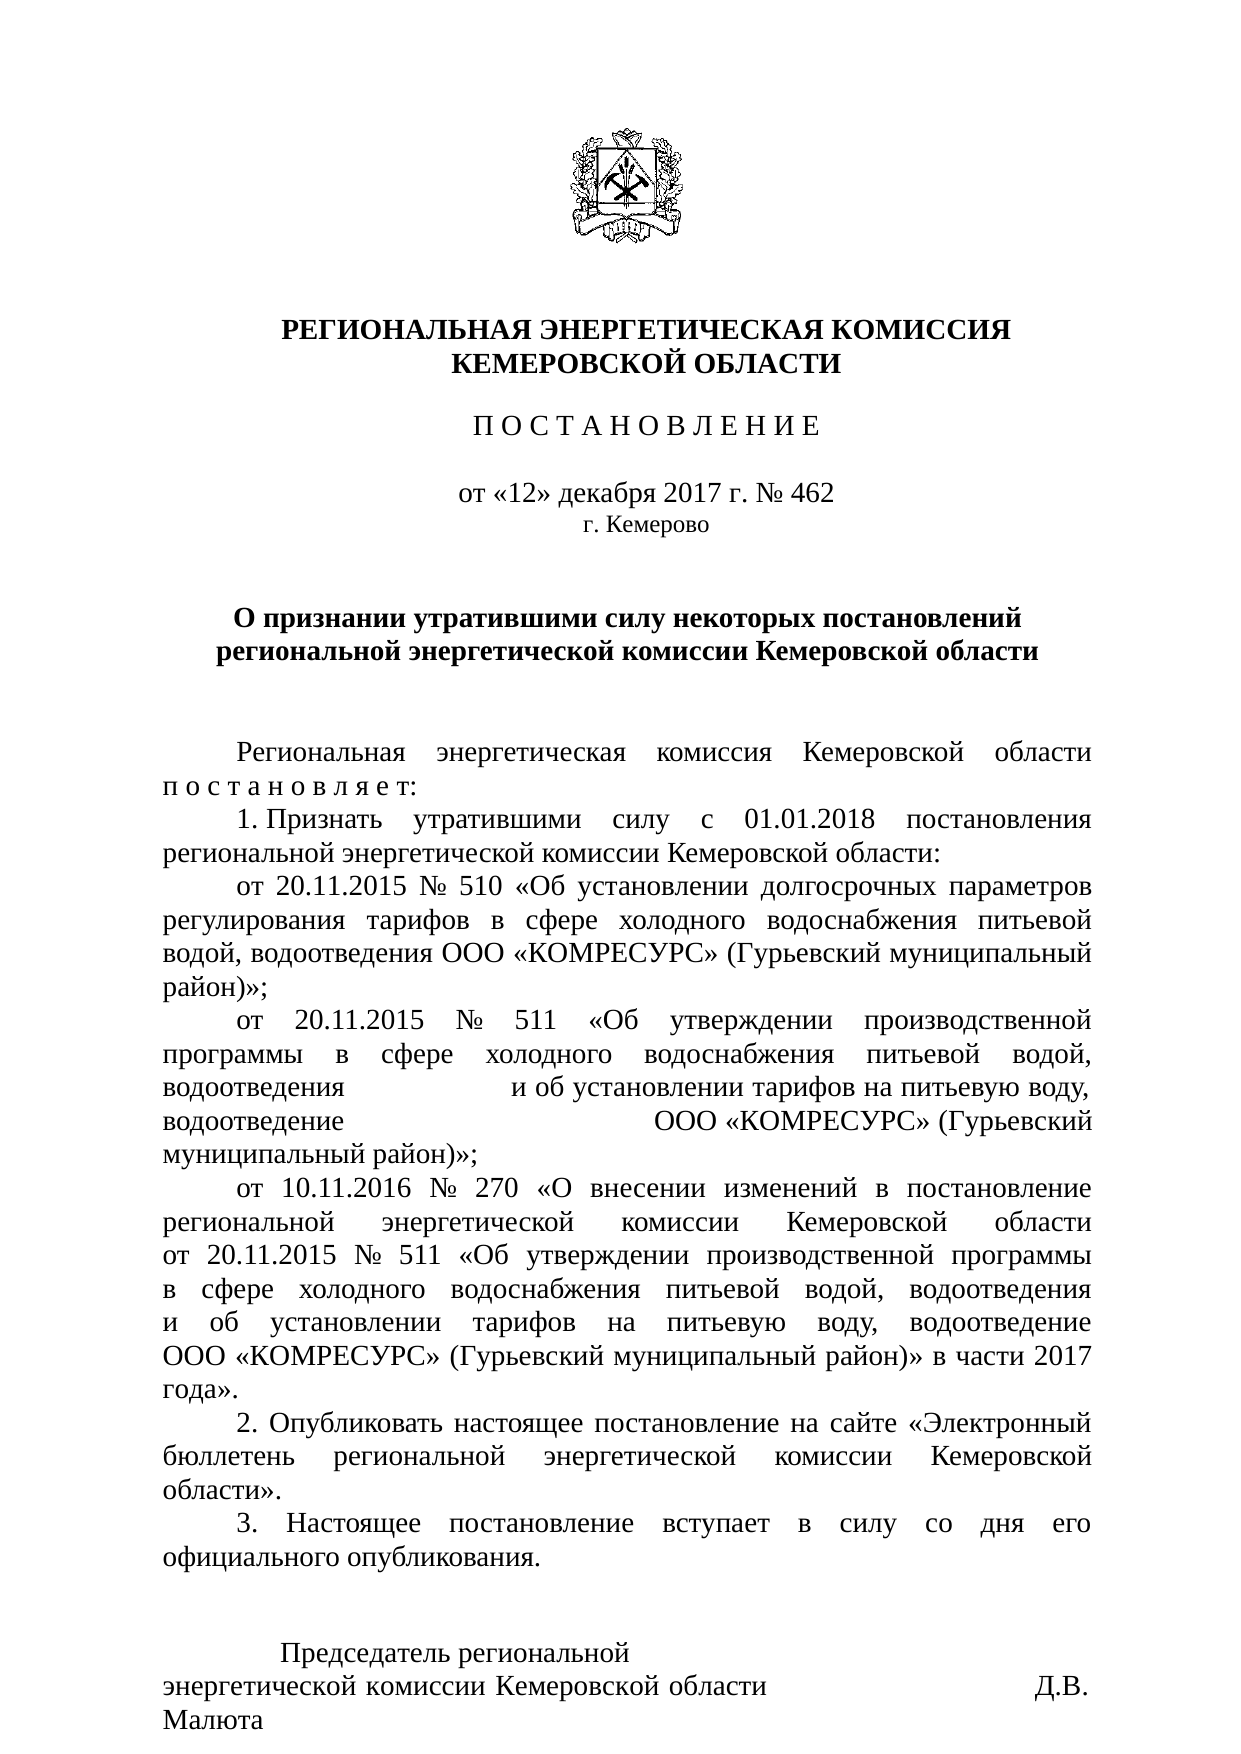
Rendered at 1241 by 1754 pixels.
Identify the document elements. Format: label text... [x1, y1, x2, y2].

text от 20.11.2015 № 511 «Об утверждении производственной программы в сфере холодного водоснабжения питьевой водой, водоотведения и об установлении тарифов на питьевую воду, водоотведение ООО «КОМРЕСУРС» (Гурьевский муниципальный район)»; [162, 1002, 1092, 1170]
text энергетической комиссии Кемеровской области Д.В. Малюта [162, 1668, 1092, 1736]
subtitle КЕМЕРОВСКОЙ ОБЛАСТИ [200, 346, 1092, 379]
text Председатель региональной [162, 1635, 1092, 1668]
list Признать утратившими силу с 01.01.2018 постановления региональной энергетической комиссии Кемеровской области: [162, 801, 1092, 868]
text 3. Настоящее постановление вступает в силу со дня его официального опубликования. [162, 1506, 1092, 1573]
text О признании утратившими силу некоторых постановлений региональной энергетической комиссии Кемеровской области [162, 600, 1092, 667]
text от «12» декабря 2017 г. № 462 [200, 475, 1092, 509]
text г. Кемерово [200, 509, 1092, 538]
picture [568, 126, 687, 246]
subtitle РЕГИОНАЛЬНАЯ ЭНЕРГЕТИЧЕСКАЯ КОМИССИЯ [200, 312, 1092, 346]
text от 10.11.2016 № 270 «О внесении изменений в постановление региональной энергетической комиссии Кемеровской области от 20.11.2015 № 511 «Об утверждении производственной программы в сфере холодного водоснабжения питьевой водой, водоотведения и об установлении тарифов на питьевую воду, водоотведение ООО «КОМРЕСУРС» (Гурьевский муниципальный район)» в части 2017 года». [162, 1170, 1092, 1405]
text 2. Опубликовать настоящее постановление на сайте «Электронный бюллетень региональной энергетической комиссии Кемеровской области». [162, 1405, 1092, 1506]
text от 20.11.2015 № 510 «Об установлении долгосрочных параметров регулирования тарифов в сфере холодного водоснабжения питьевой водой, водоотведения ООО «КОМРЕСУРС» (Гурьевский муниципальный район)»; [162, 868, 1092, 1002]
text Региональная энергетическая комиссия Кемеровской области п о с т а н о в л я е т: [162, 734, 1092, 801]
subtitle П О С Т А Н О В Л Е Н И Е [200, 408, 1092, 442]
